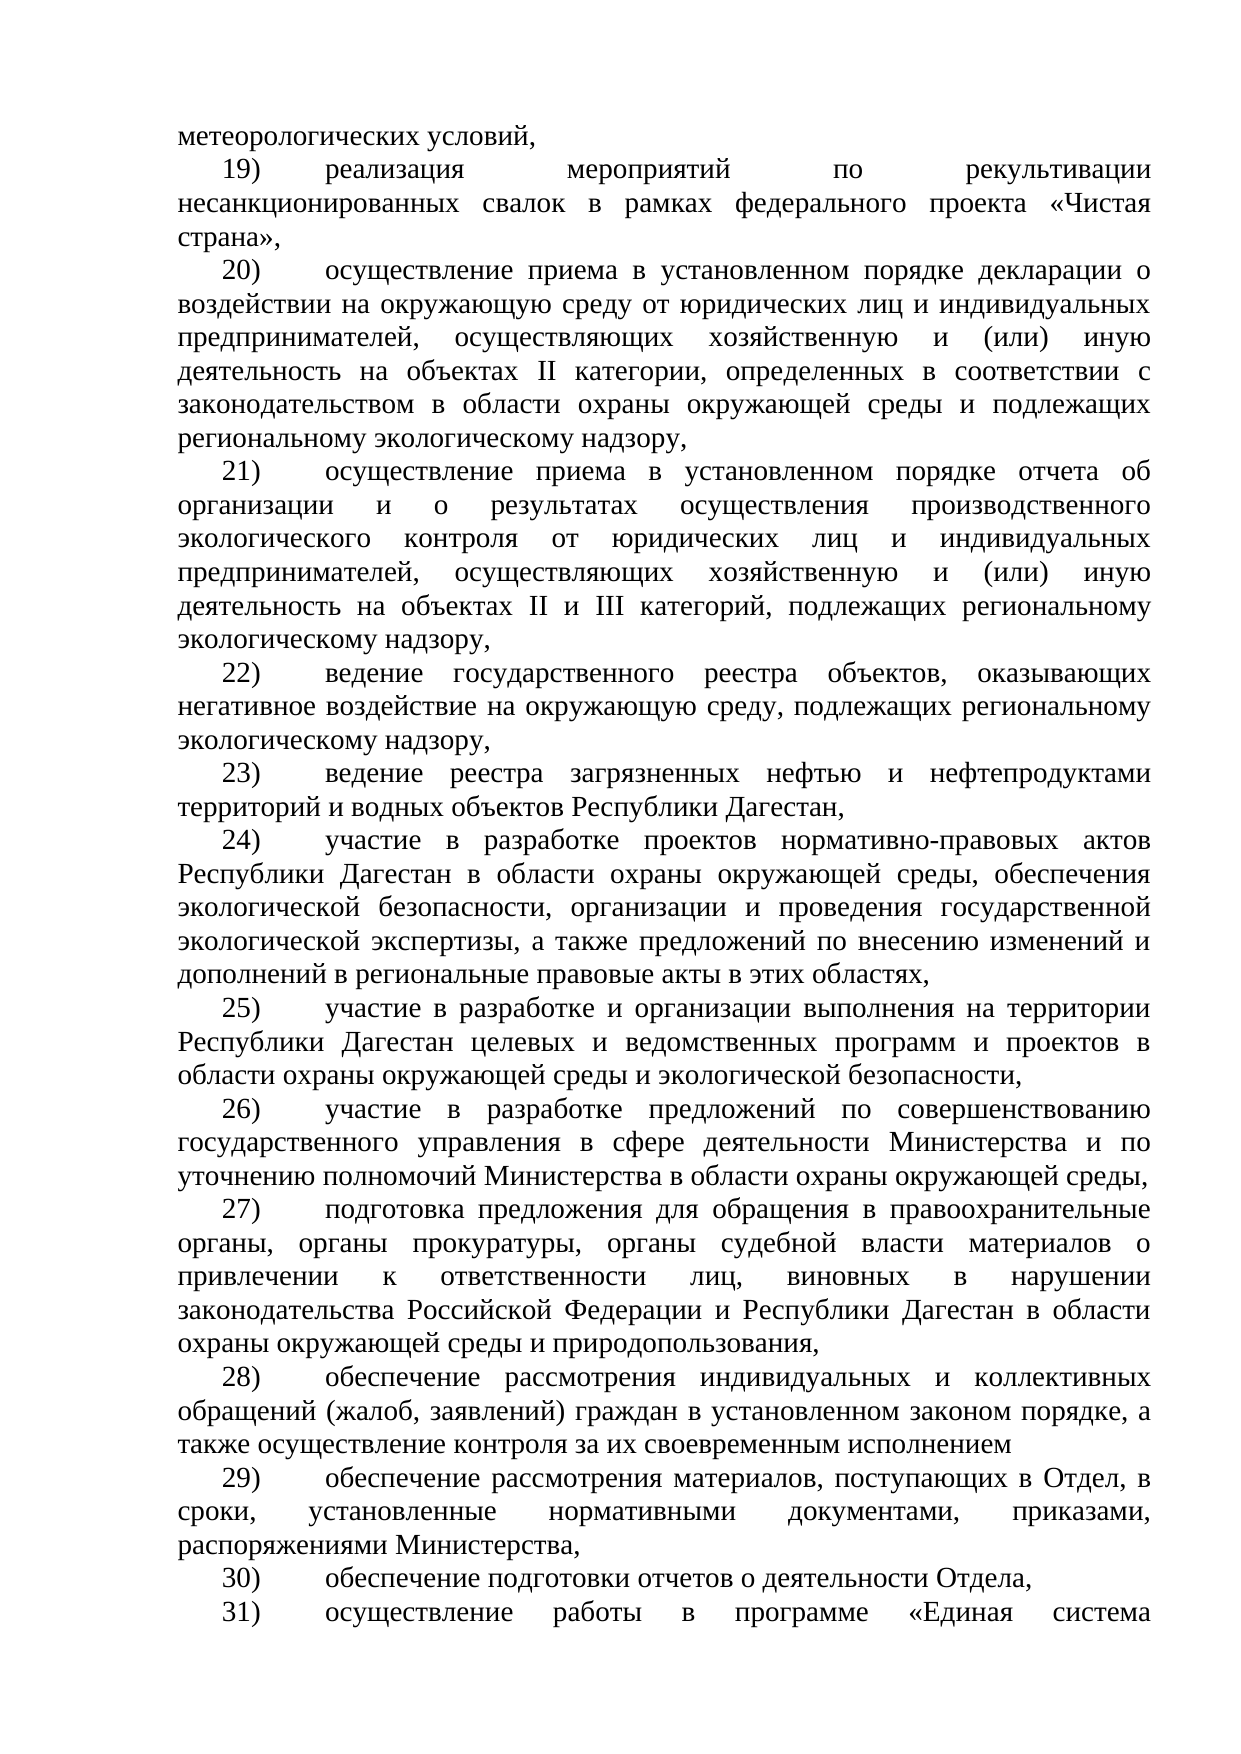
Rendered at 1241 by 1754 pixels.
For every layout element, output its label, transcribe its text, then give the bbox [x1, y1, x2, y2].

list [177, 1594, 1152, 1627]
list осуществление приема в установленном порядке отчета об организации и о результатах осуществления производственного экологического контроля от юридических лиц и индивидуальных предпринимателей, осуществляющих хозяйственную и (или) иную деятельность на объектах II и III категорий, подлежащих региональному экологическому надзору, [177, 453, 1152, 655]
list подготовка предложения для обращения в правоохранительные органы, органы прокуратуры, органы судебной власти материалов о привлечении к ответственности лиц, виновных в нарушении законодательства Российской Федерации и Республики Дагестан в области охраны окружающей среды и природопользования, [177, 1191, 1152, 1359]
list ведение реестра загрязненных нефтью и нефтепродуктами территорий и водных объектов Республики Дагестан, [177, 755, 1152, 822]
list участие в разработке и организации выполнения на территории Республики Дагестан целевых и ведомственных программ и проектов в области охраны окружающей среды и экологической безопасности, [177, 990, 1152, 1091]
list осуществление приема в установленном порядке декларации о воздействии на окружающую среду от юридических лиц и индивидуальных предпринимателей, осуществляющих хозяйственную и (или) иную деятельность на объектах II категории, определенных в соответствии с законодательством в области охраны окружающей среды и подлежащих региональному экологическому надзору, [177, 252, 1152, 453]
list обеспечение рассмотрения материалов, поступающих в Отдел, в сроки, установленные нормативными документами, приказами, распоряжениями Министерства, [177, 1460, 1152, 1560]
list реализация мероприятий по рекультивации несанкционированных свалок в рамках федерального проекта «Чистая страна», [177, 152, 1152, 252]
list обеспечение подготовки отчетов о деятельности Отдела, [177, 1560, 1152, 1594]
list обеспечение рассмотрения индивидуальных и коллективных обращений (жалоб, заявлений) граждан в установленном законом порядке, а также осуществление контроля за их своевременным исполнением [177, 1359, 1152, 1460]
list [177, 118, 1152, 152]
list ведение государственного реестра объектов, оказывающих негативное воздействие на окружающую среду, подлежащих региональному экологическому надзору, [177, 655, 1152, 755]
list участие в разработке проектов нормативно-правовых актов Республики Дагестан в области охраны окружающей среды, обеспечения экологической безопасности, организации и проведения государственной экологической экспертизы, а также предложений по внесению изменений и дополнений в региональные правовые акты в этих областях, [177, 822, 1152, 990]
list участие в разработке предложений по совершенствованию государственного управления в сфере деятельности Министерства и по уточнению полномочий Министерства в области охраны окружающей среды, [177, 1091, 1152, 1191]
